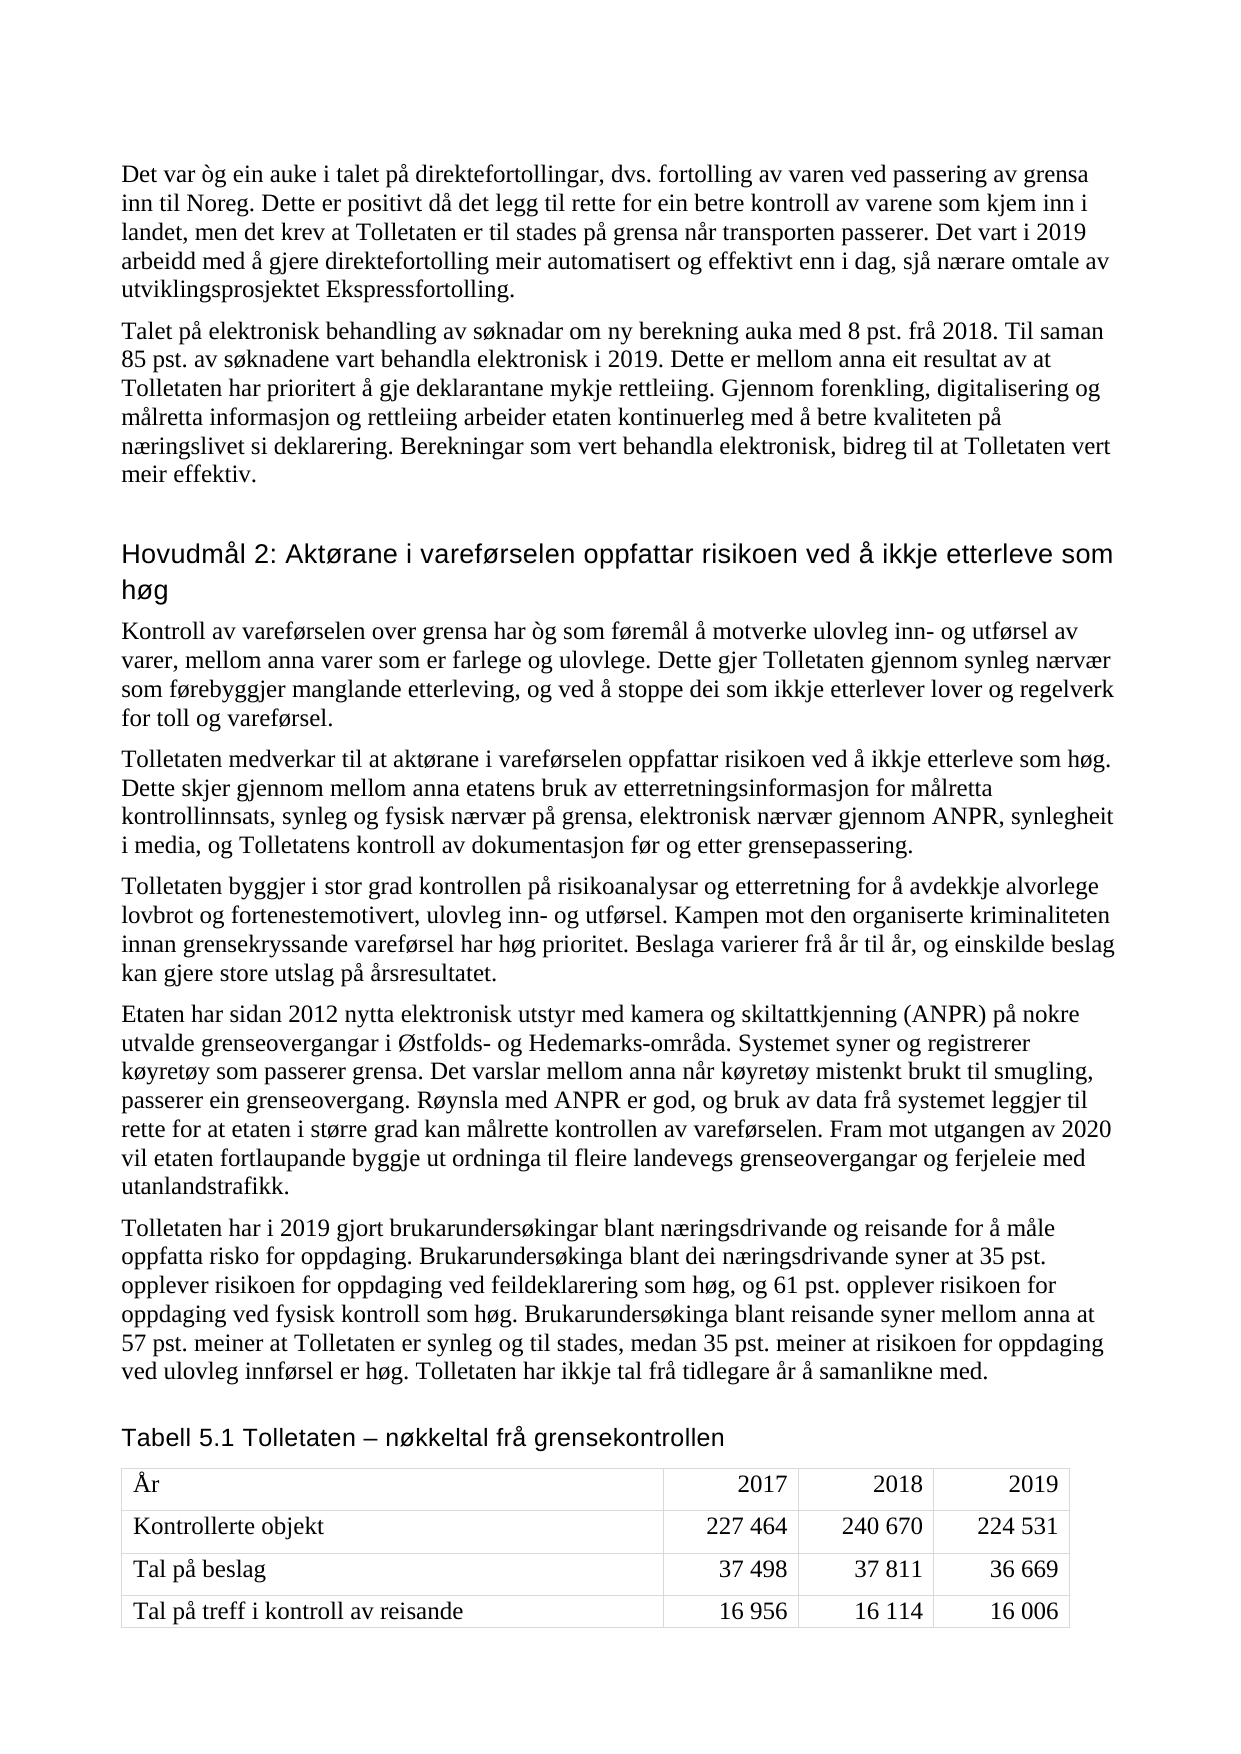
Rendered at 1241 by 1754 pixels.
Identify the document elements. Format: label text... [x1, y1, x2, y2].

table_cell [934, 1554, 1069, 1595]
text Tolletaten – nøkkeltal frå grensekontrollen [121, 1423, 1119, 1451]
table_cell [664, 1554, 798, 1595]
text Tolletaten har i 2019 gjort brukarundersøkingar blant næringsdrivande og reisande for å måle oppfatta risko for oppdaging. Brukarundersøkinga blant dei næringsdrivande syner at 35 pst. opplever risikoen for oppdaging ved feildeklarering som høg, og 61 pst. opplever risikoen for oppdaging ved fysisk kontroll som høg. Brukarundersøkinga blant reisande syner mellom anna at 57 pst. meiner at Tolletaten er synleg og til stades, medan 35 pst. meiner at risikoen for oppdaging ved ulovleg innførsel er høg. Tolletaten har ikkje tal frå tidlegare år å samanlikne med. [121, 1213, 1119, 1385]
text Tolletaten byggjer i stor grad kontrollen på risikoanalysar og etterretning for å avdekkje alvorlege lovbrot og fortenestemotivert, ulovleg inn- og utførsel. Kampen mot den organiserte kriminaliteten innan grensekryssande vareførsel har høg prioritet. Beslaga varierer frå år til år, og einskilde beslag kan gjere store utslag på årsresultatet. [121, 871, 1119, 986]
text Kontroll av vareførselen over grensa har òg som føremål å motverke ulovleg inn- og utførsel av varer, mellom anna varer som er farlege og ulovlege. Dette gjer Tolletaten gjennom synleg nærvær som førebyggjer manglande etterleving, og ved å stoppe dei som ikkje etterlever lover og regelverk for toll og vareførsel. [121, 616, 1119, 731]
text Talet på elektronisk behandling av søknadar om ny berekning auka med 8 pst. frå 2018. Til saman 85 pst. av søknadene vart behandla elektronisk i 2019. Dette er mellom anna eit resultat av at Tolletaten har prioritert å gje deklarantane mykje rettleiing. Gjennom forenkling, digitalisering og målretta informasjon og rettleiing arbeider etaten kontinuerleg med å betre kvaliteten på næringslivet si deklarering. Berekningar som vert behandla elektronisk, bidreg til at Tolletaten vert meir effektiv. [121, 316, 1119, 488]
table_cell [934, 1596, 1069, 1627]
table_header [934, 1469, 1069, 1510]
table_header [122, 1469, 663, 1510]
text Etaten har sidan 2012 nytta elektronisk utstyr med kamera og skiltattkjenning (ANPR) på nokre utvalde grenseovergangar i Østfolds- og Hedemarks-områda. Systemet syner og registrerer køyretøy som passerer grensa. Det varslar mellom anna når køyretøy mistenkt brukt til smugling, passerer ein grenseovergang. Røynsla med ANPR er god, og bruk av data frå systemet leggjer til rette for at etaten i større grad kan målrette kontrollen av vareførselen. Fram mot utgangen av 2020 vil etaten fortlaupande byggje ut ordninga til fleire landevegs grenseovergangar og ferjeleie med utanlandstrafikk. [121, 999, 1119, 1200]
text Tolletaten medverkar til at aktørane i vareførselen oppfattar risikoen ved å ikkje etterleve som høg. Dette skjer gjennom mellom anna etatens bruk av etterretningsinformasjon for målretta kontrollinnsats, synleg og fysisk nærvær på grensa, elektronisk nærvær gjennom ANPR, synlegheit i media, og Tolletatens kontroll av dokumentasjon før og etter grensepassering. [121, 744, 1119, 859]
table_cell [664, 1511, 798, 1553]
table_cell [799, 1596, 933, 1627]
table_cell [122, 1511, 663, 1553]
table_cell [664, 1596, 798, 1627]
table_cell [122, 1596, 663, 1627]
text Hovudmål 2: Aktørane i vareførselen oppfattar risikoen ved å ikkje etterleve som høg [121, 538, 1119, 605]
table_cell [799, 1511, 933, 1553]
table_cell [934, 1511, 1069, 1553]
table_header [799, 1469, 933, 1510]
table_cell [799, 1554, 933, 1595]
text Det var òg ein auke i talet på direktefortollingar, dvs. fortolling av varen ved passering av grensa inn til Noreg. Dette er positivt då det legg til rette for ein betre kontroll av varene som kjem inn i landet, men det krev at Tolletaten er til stades på grensa når transporten passerer. Det vart i 2019 arbeidd med å gjere direktefortolling meir automatisert og effektivt enn i dag, sjå nærare omtale av utviklingsprosjektet Ekspressfortolling. [121, 159, 1119, 303]
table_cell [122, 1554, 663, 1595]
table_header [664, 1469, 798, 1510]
